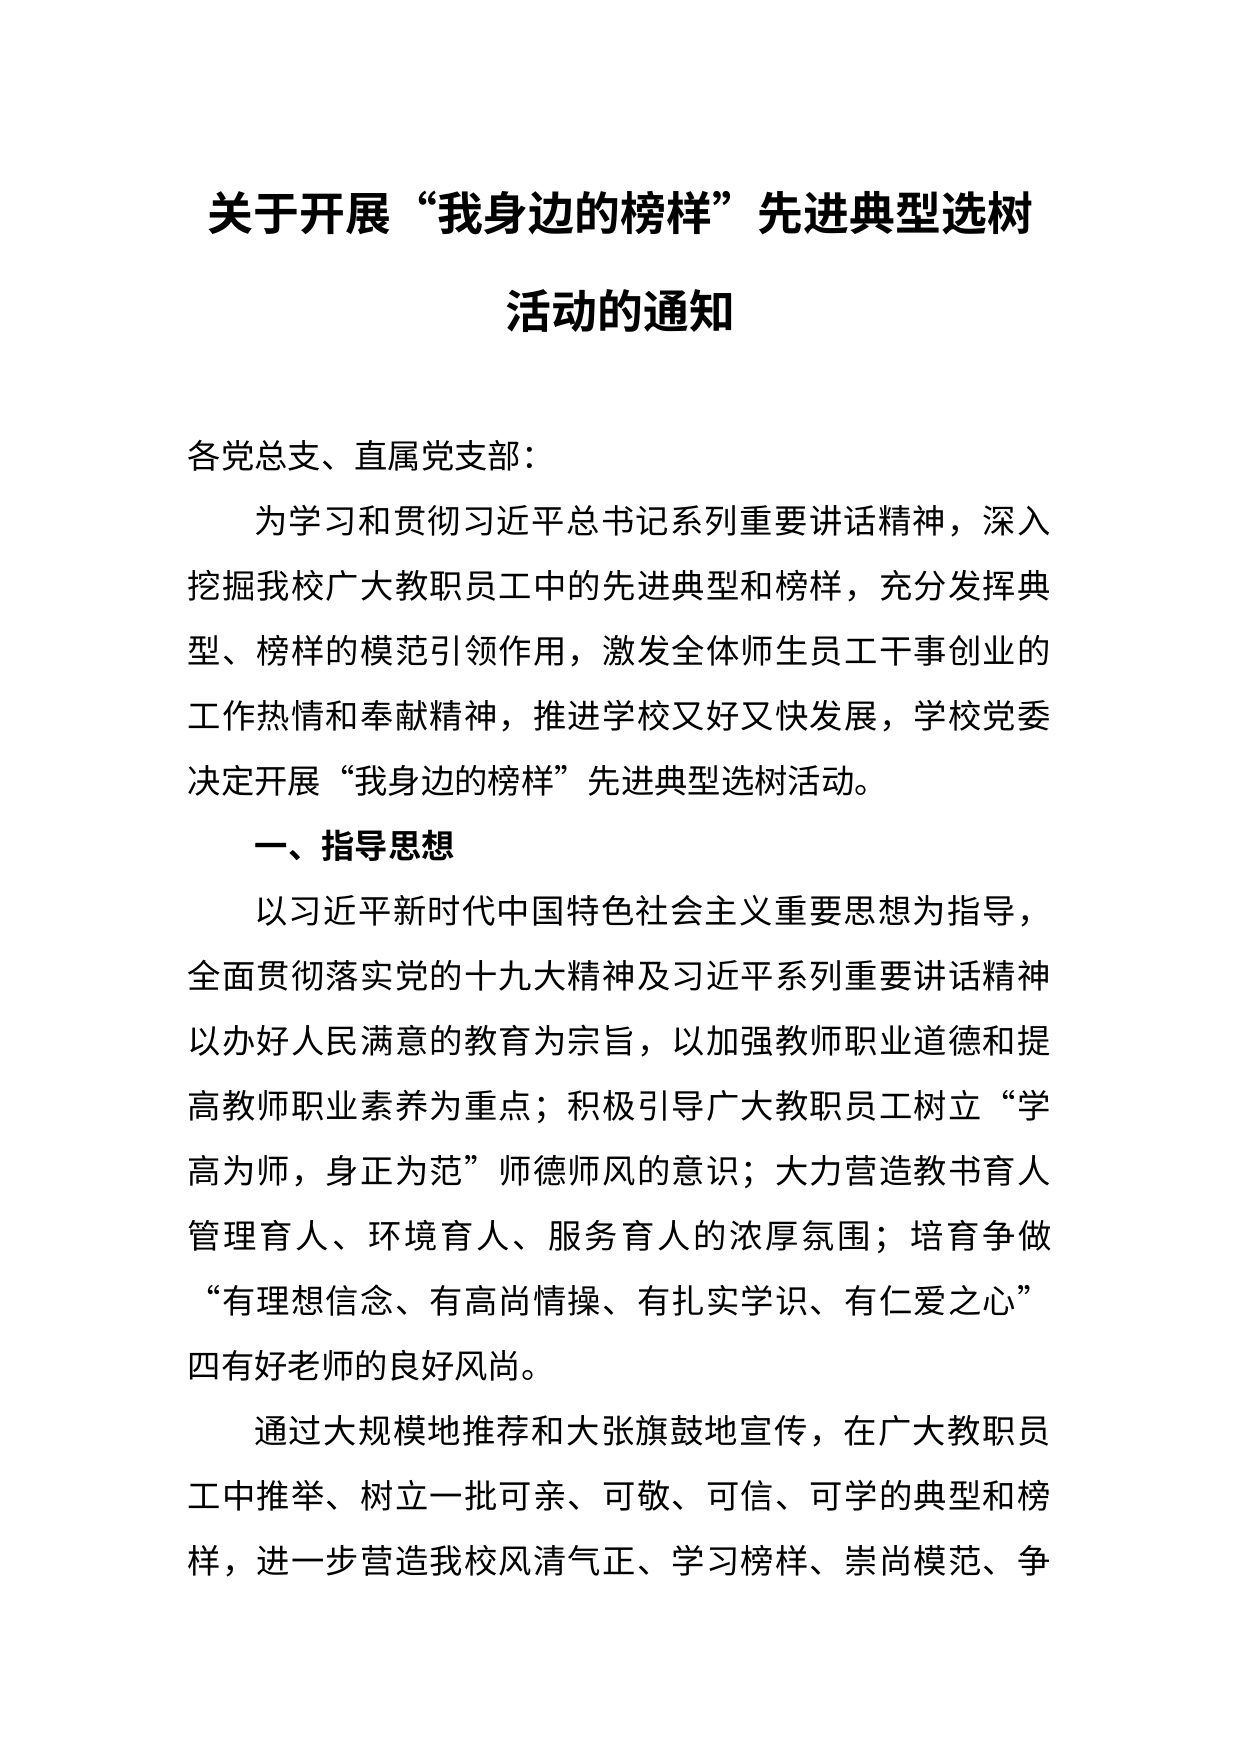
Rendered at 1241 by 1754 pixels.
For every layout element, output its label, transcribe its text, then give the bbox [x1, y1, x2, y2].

text 一、指导思想 [187, 812, 1053, 877]
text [187, 1397, 1053, 1592]
text 以习近平新时代中国特色社会主义重要思想为指导，全面贯彻落实党的十九大精神及习近平系列重要讲话精神。以办好人民满意的教育为宗旨，以加强教师职业道德和提高教师职业素养为重点；积极引导广大教职员工树立“学高为师，身正为范”师德师风的意识；大力营造教书育人、管理育人、环境育人、服务育人的浓厚氛围；培育争做“有理想信念、有高尚情操、有扎实学识、有仁爱之心”四有好老师的良好风尚。 [187, 877, 1053, 1397]
text 为学习和贯彻习近平总书记系列重要讲话精神，深入挖掘我校广大教职员工中的先进典型和榜样，充分发挥典型、榜样的模范引领作用，激发全体师生员工干事创业的工作热情和奉献精神，推进学校又好又快发展，学校党委决定开展“我身边的榜样”先进典型选树活动。 [187, 487, 1053, 812]
text 关于开展“我身边的榜样”先进典型选树活动的通知 [187, 162, 1053, 357]
text 各党总支、直属党支部： [187, 422, 1053, 487]
